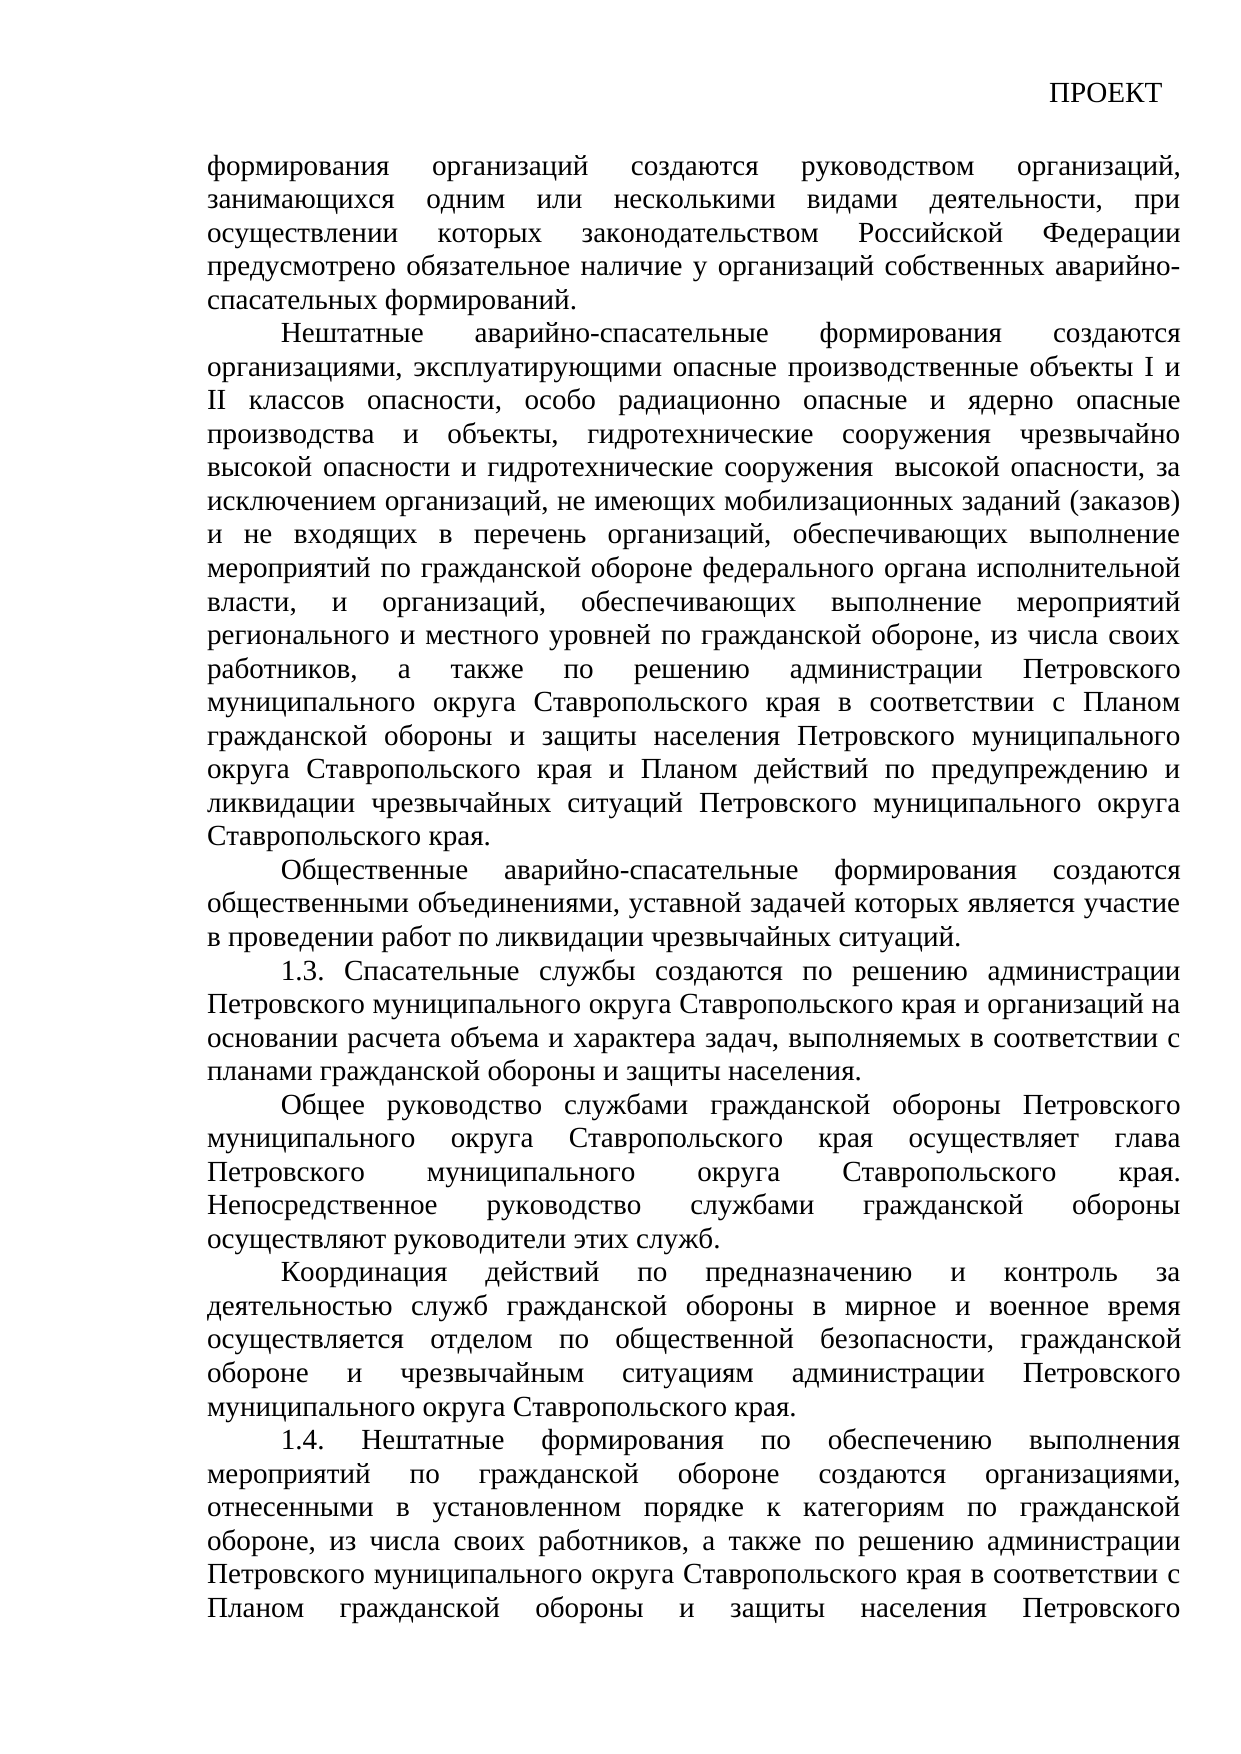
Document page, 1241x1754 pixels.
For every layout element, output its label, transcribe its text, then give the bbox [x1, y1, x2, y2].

text 1.3. Спасательные службы создаются по решению администрации Петровского муниципального округа Ставропольского края и организаций на основании расчета объема и характера задач, выполняемых в соответствии с планами гражданской обороны и защиты населения. [207, 953, 1181, 1087]
text Общественные аварийно-спасательные формирования создаются общественными объединениями, уставной задачей которых является участие в проведении работ по ликвидации чрезвычайных ситуаций. [207, 852, 1181, 953]
text Нештатные аварийно-спасательные формирования создаются организациями, эксплуатирующими опасные производственные объекты I и II классов опасности, особо радиационно опасные и ядерно опасные производства и объекты, гидротехнические сооружения чрезвычайно высокой опасности и гидротехнические сооружения высокой опасности, за исключением организаций, не имеющих мобилизационных заданий (заказов) и не входящих в перечень организаций, обеспечивающих выполнение мероприятий по гражданской обороне федерального органа исполнительной власти, и организаций, обеспечивающих выполнение мероприятий регионального и местного уровней по гражданской обороне, из числа своих работников, а также по решению администрации Петровского муниципального округа Ставропольского края в соответствии с Планом гражданской обороны и защиты населения Петровского муниципального округа Ставропольского края и Планом действий по предупреждению и ликвидации чрезвычайных ситуаций Петровского муниципального округа Ставропольского края. [207, 315, 1181, 852]
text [207, 1422, 1181, 1623]
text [207, 148, 1181, 315]
text Координация действий по предназначению и контроль за деятельностью служб гражданcкой обороны в мирное и военное время осуществляется отделом по общественной безопасности, гражданcкой обороне и чрезвычайным ситуациям администрации Петровского муниципального округа Ставропольского края. [207, 1254, 1181, 1422]
text Общее руководство службами гражданской обороны Петровского муниципального округа Ставропольского края осуществляет глава Петровского муниципального округа Ставропольского края. Непосредственное руководство службами гражданской обороны осуществляют руководители этих служб. [207, 1087, 1181, 1254]
